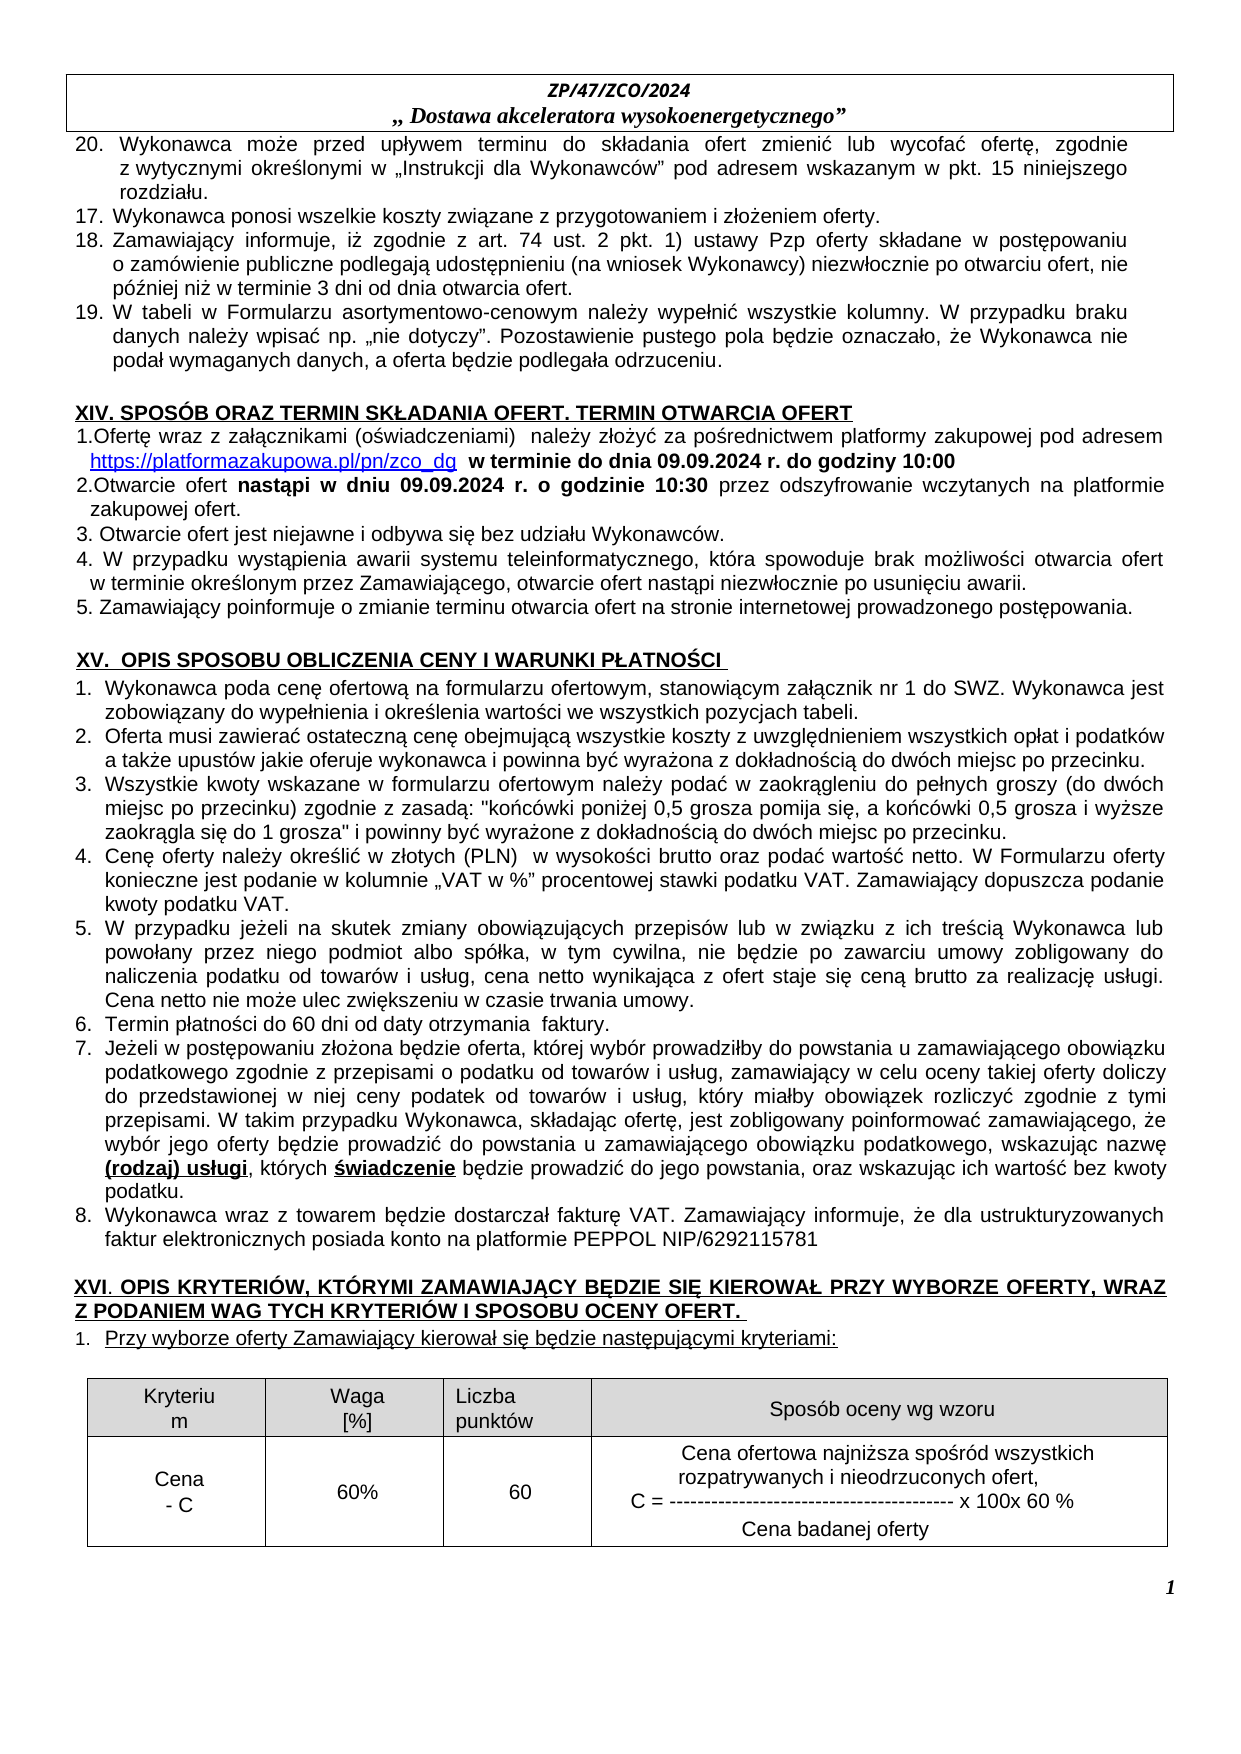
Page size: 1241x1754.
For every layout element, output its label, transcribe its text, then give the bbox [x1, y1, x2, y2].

table_header Sposób oceny wg wzoru [592, 1379, 1167, 1436]
text 5. Zamawiający poinformuje o zmianie terminu otwarcia ofert na stronie internetowej prowadzonego postępowania. [76, 595, 1165, 619]
list Wykonawca wraz z towarem będzie dostarczał fakturę VAT. Zamawiający informuje, że dla ustrukturyzowanych faktur elektronicznych posiada konto na platformie PEPPOL NIP/6292115781 [75, 1203, 1165, 1251]
table_header Liczba punktów [444, 1379, 591, 1436]
text 20. Wykonawca może przed upływem terminu do składania ofert zmienić lub wycofać ofertę, zgodnie z wytycznymi określonymi w „Instrukcji dla Wykonawców” pod adresem wskazanym w pkt. 15 niniejszego rozdziału. [75, 132, 1129, 204]
table_header Kryterium [88, 1379, 265, 1436]
list Wykonawca poda cenę ofertową na formularzu ofertowym, stanowiącym załącznik nr 1 do SWZ. Wykonawca jest zobowiązany do wypełnienia i określenia wartości we wszystkich pozycjach tabeli. [75, 676, 1165, 724]
list W tabeli w Formularzu asortymentowo-cenowym należy wypełnić wszystkie kolumny. W przypadku braku danych należy wpisać np. „nie dotyczy”. Pozostawienie pustego pola będzie oznaczało, że Wykonawca nie podał wymaganych danych, a oferta będzie podlegała odrzuceniu. [75, 300, 1129, 372]
table_cell 60% [266, 1437, 443, 1546]
list Wszystkie kwoty wskazane w formularzu ofertowym należy podać w zaokrągleniu do pełnych groszy (do dwóch miejsc po przecinku) zgodnie z zasadą: "końcówki poniżej 0,5 grosza pomija się, a końcówki 0,5 grosza i wyższe zaokrągla się do 1 grosza" i powinny być wyrażone z dokładnością do dwóch miejsc po przecinku. [75, 772, 1165, 844]
list W przypadku jeżeli na skutek zmiany obowiązujących przepisów lub w związku z ich treścią Wykonawca lub powołany przez niego podmiot albo spółka, w tym cywilna, nie będzie po zawarciu umowy zobligowany do naliczenia podatku od towarów i usług, cena netto wynikająca z ofert staje się ceną brutto za realizację usługi. Cena netto nie może ulec zwiększeniu w czasie trwania umowy. [75, 916, 1165, 1012]
text XVI. Opis kryteriów, którymi zamawiający będzie się kierował przy wyborze oferty, wraz z podaniem wag tych kryteriów i sposobu oceny ofert. [73, 1275, 1168, 1323]
list Termin płatności do 60 dni od daty otrzymania faktury. [75, 1012, 1165, 1036]
text 2.Otwarcie ofert nastąpi w dniu 09.09.2024 r. o godzinie 10:30 przez odszyfrowanie wczytanych na platformie zakupowej ofert. [76, 473, 1165, 521]
table_header Waga [%] [266, 1379, 443, 1436]
list Przy wyborze oferty Zamawiający kierował się będzie następującymi kryteriami: [75, 1326, 1126, 1350]
list Jeżeli w postępowaniu złożona będzie oferta, której wybór prowadziłby do powstania u zamawiającego obowiązku podatkowego zgodnie z przepisami o podatku od towarów i usług, zamawiający w celu oceny takiej oferty doliczy do przedstawionej w niej ceny podatek od towarów i usług, który miałby obowiązek rozliczyć zgodnie z tymi przepisami. W takim przypadku Wykonawca, składając ofertę, jest zobligowany poinformować zamawiającego, że wybór jego oferty będzie prowadzić do powstania u zamawiającego obowiązku podatkowego, wskazując nazwę (rodzaj) usługi, których świadczenie będzie prowadzić do jego powstania, oraz wskazując ich wartość bez kwoty podatku. [75, 1036, 1168, 1203]
text 1.Ofertę wraz z załącznikami (oświadczeniami) należy złożyć za pośrednictwem platformy zakupowej pod adresem https://platformazakupowa.pl/pn/zco_dg w terminie do dnia 09.09.2024 r. do godziny 10:00 [76, 424, 1165, 472]
table_cell 60 [444, 1437, 591, 1546]
list Cenę oferty należy określić w złotych (PLN) w wysokości brutto oraz podać wartość netto. W Formularzu oferty konieczne jest podanie w kolumnie „VAT w %” procentowej stawki podatku VAT. Zamawiający dopuszcza podanie kwoty podatku VAT. [75, 844, 1165, 916]
list Zamawiający informuje, iż zgodnie z art. 74 ust. 2 pkt. 1) ustawy Pzp oferty składane w postępowaniu o zamówienie publiczne podlegają udostępnieniu (na wniosek Wykonawcy) niezwłocznie po otwarciu ofert, nie później niż w terminie 3 dni od dnia otwarcia ofert. [75, 228, 1129, 300]
text 4. W przypadku wystąpienia awarii systemu teleinformatycznego, która spowoduje brak możliwości otwarcia ofert w terminie określonym przez Zamawiającego, otwarcie ofert nastąpi niezwłocznie po usunięciu awarii. [76, 546, 1165, 594]
text XIV. SPOSÓB ORAZ TERMIN SKŁADANIA OFERT. TERMIN OTWARCIA OFERT [75, 400, 1165, 424]
table_cell Cena - C [88, 1437, 265, 1546]
table_cell Cena ofertowa najniższa spośród wszystkich rozpatrywanych i nieodrzuconych ofert, C = ----------------------------------------- x 100x 60 % Cena badanej oferty [592, 1437, 1167, 1546]
text 3. Otwarcie ofert jest niejawne i odbywa się bez udziału Wykonawców. [76, 522, 1165, 546]
list Wykonawca ponosi wszelkie koszty związane z przygotowaniem i złożeniem oferty. [75, 204, 1129, 228]
list Oferta musi zawierać ostateczną cenę obejmującą wszystkie koszty z uwzględnieniem wszystkich opłat i podatków a także upustów jakie oferuje wykonawca i powinna być wyrażona z dokładnością do dwóch miejsc po przecinku. [75, 724, 1165, 772]
text XV. OPIS SPOSOBU OBLICZENIA CENY I WARUNKI PŁATNOŚCI [76, 648, 1165, 672]
